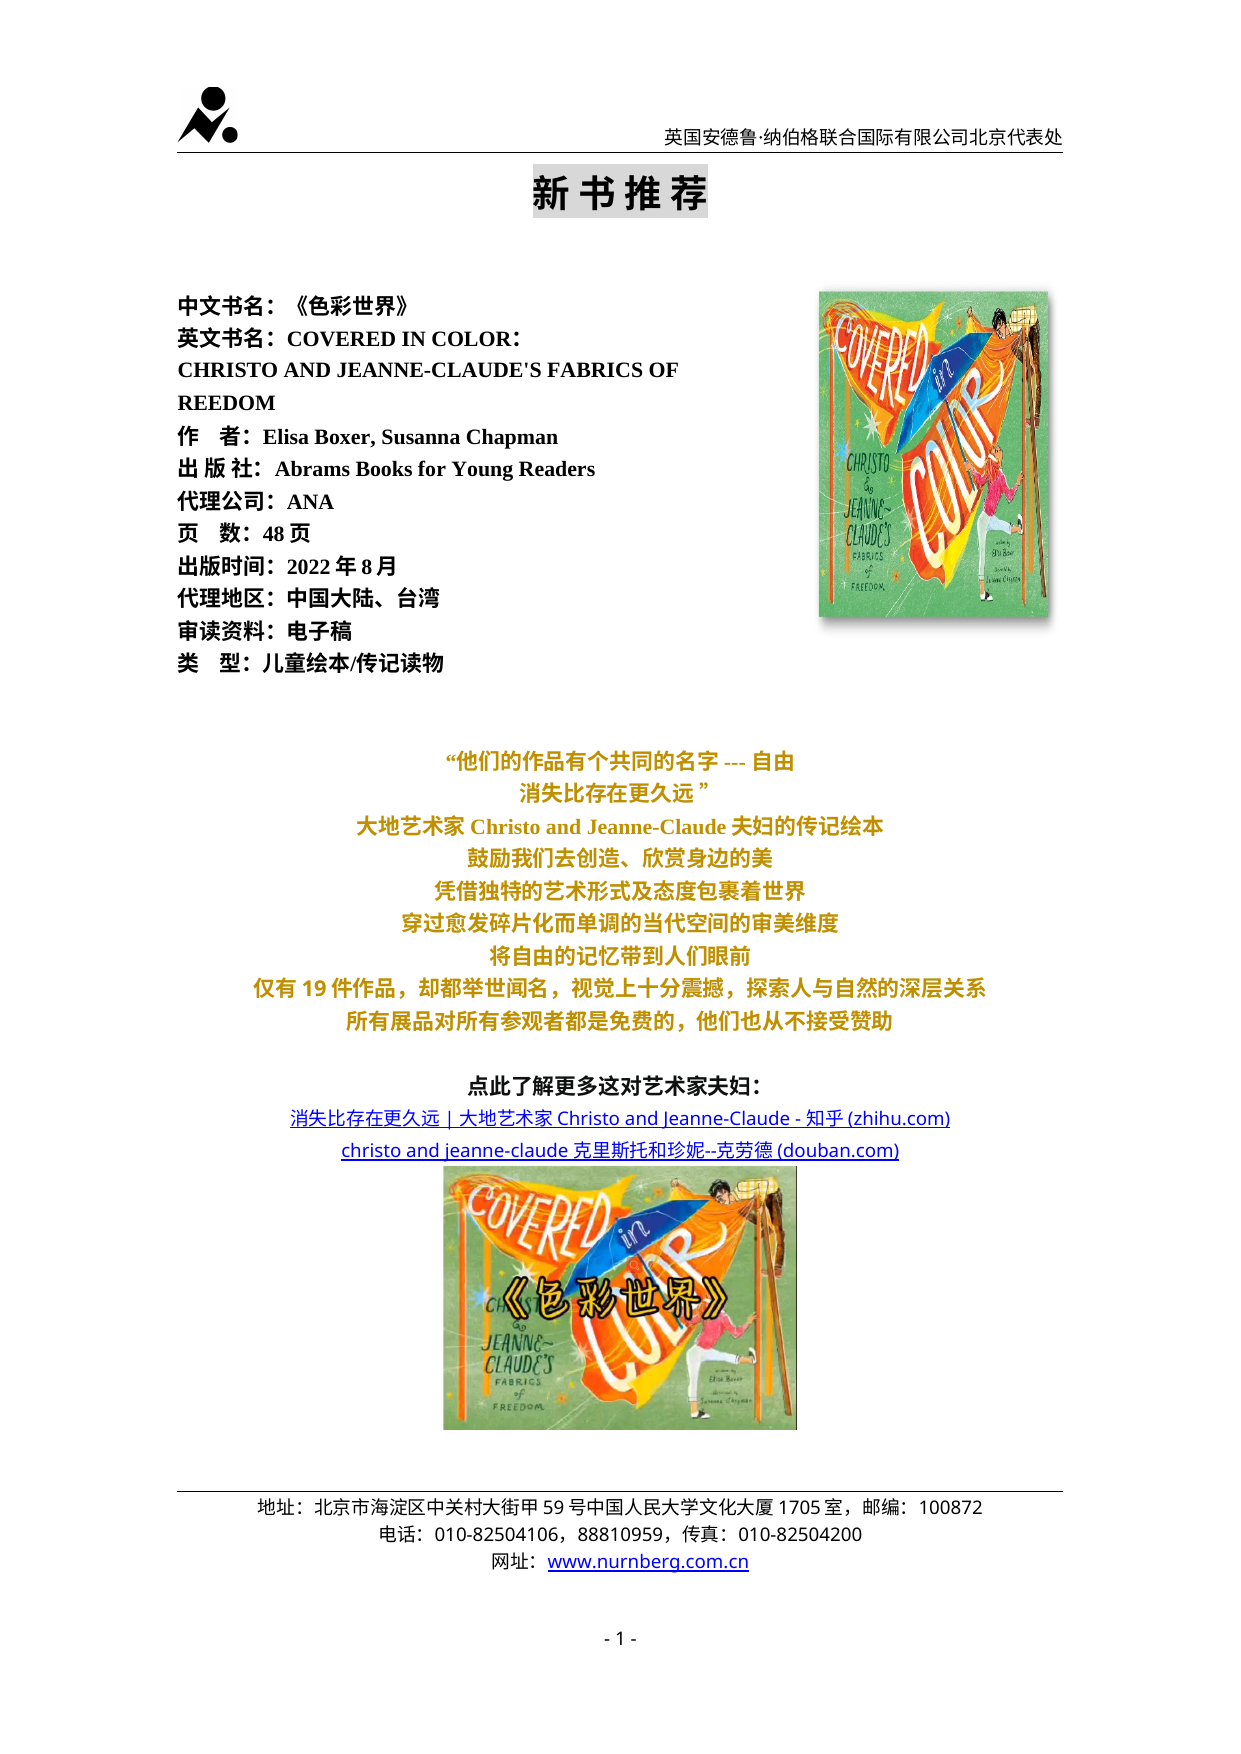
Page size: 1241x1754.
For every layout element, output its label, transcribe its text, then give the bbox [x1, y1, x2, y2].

text 鼓励我们去创造、欣赏身边的美 [177, 841, 1063, 873]
text 审读资料：电子稿 [177, 613, 1063, 646]
text CHRISTO AND JEANNE-CLAUDE'S FABRICS OF REEDOM [177, 353, 813, 418]
text 穿过愈发碎片化而单调的当代空间的审美维度 [177, 906, 1063, 938]
text 所有展品对所有参观者都是免费的，他们也从不接受赞助 [177, 1003, 1063, 1036]
text 代理公司：ANA [177, 483, 813, 516]
text christo and jeanne-claude 克里斯托和珍妮--克劳德 (douban.com) [177, 1133, 1063, 1166]
picture [443, 1166, 797, 1430]
text 代理地区：中国大陆、台湾 [177, 581, 813, 613]
picture [813, 281, 1059, 638]
text 英文书名：COVERED IN COLOR： [177, 321, 813, 353]
text 大地艺术家Christo and Jeanne-Claude夫妇的传记绘本 [177, 808, 1063, 841]
text 仅有19件作品，却都举世闻名，视觉上十分震撼，探索人与自然的深层关系 [177, 971, 1063, 1003]
text 消失比存在更久远 | 大地艺术家Christo and Jeanne-Claude - 知乎 (zhihu.com) [177, 1101, 1063, 1133]
picture [177, 87, 238, 143]
text 将自由的记忆带到人们眼前 [177, 938, 1063, 971]
text 凭借独特的艺术形式及态度包裹着世界 [177, 873, 1063, 906]
text 新 书 推 荐 [177, 158, 1063, 223]
text 点此了解更多这对艺术家夫妇： [177, 1068, 1063, 1101]
text 消失比存在更久远 ” [177, 776, 1063, 808]
text 页 数：48页 [177, 516, 813, 548]
text 作 者：Elisa Boxer, Susanna Chapman [177, 418, 813, 451]
text 出 版 社：Abrams Books for Young Readers [177, 451, 813, 483]
text “他们的作品有个共同的名字 --- 自由 [177, 743, 1063, 776]
text 类 型：儿童绘本/传记读物 [177, 646, 1063, 678]
text 出版时间：2022年8月 [177, 548, 813, 581]
text 中文书名：《色彩世界》 [177, 288, 813, 321]
